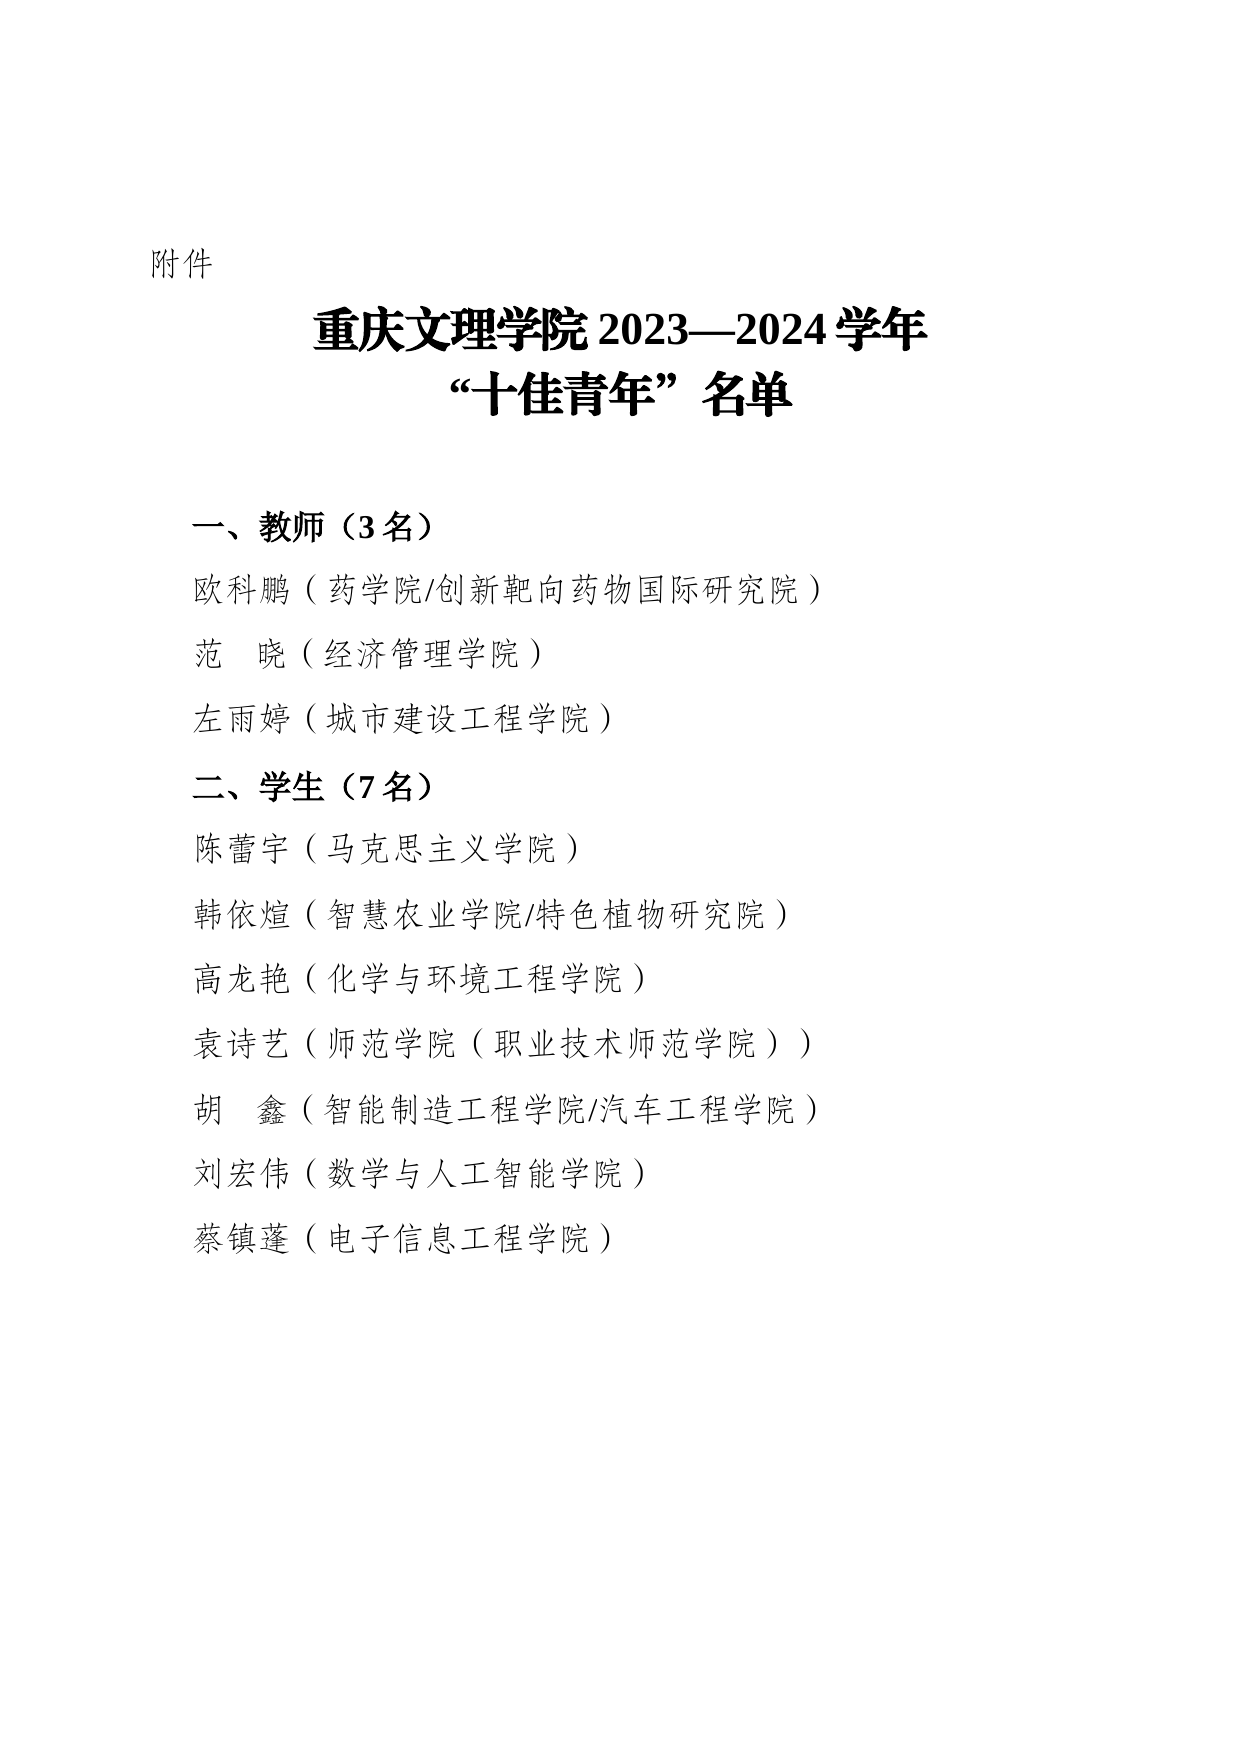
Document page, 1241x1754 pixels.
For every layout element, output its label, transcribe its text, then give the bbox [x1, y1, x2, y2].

text 重庆文理学院2023—2024学年 [148, 298, 1093, 363]
text 欧科鹏（药学院/创新靶向药物国际研究院） [148, 558, 1093, 623]
text 胡 鑫（智能制造工程学院/汽车工程学院） [148, 1078, 1093, 1143]
text 左雨婷（城市建设工程学院） [148, 688, 1093, 753]
text 高龙艳（化学与环境工程学院） [148, 948, 1093, 1013]
text 陈蕾宇（马克思主义学院） [148, 818, 1093, 883]
text 袁诗艺（师范学院（职业技术师范学院）） [148, 1013, 1093, 1078]
text “十佳青年”名单 [148, 363, 1093, 428]
text 韩依煊（智慧农业学院/特色植物研究院） [148, 883, 1093, 948]
text 刘宏伟（数学与人工智能学院） [148, 1143, 1093, 1208]
text 蔡镇蓬（电子信息工程学院） [148, 1208, 1093, 1273]
text 范 晓（经济管理学院） [148, 623, 1093, 688]
text 一、教师（3名） [148, 493, 1093, 558]
text 二、学生（7名） [148, 753, 1093, 818]
text 附件 [148, 233, 1093, 298]
